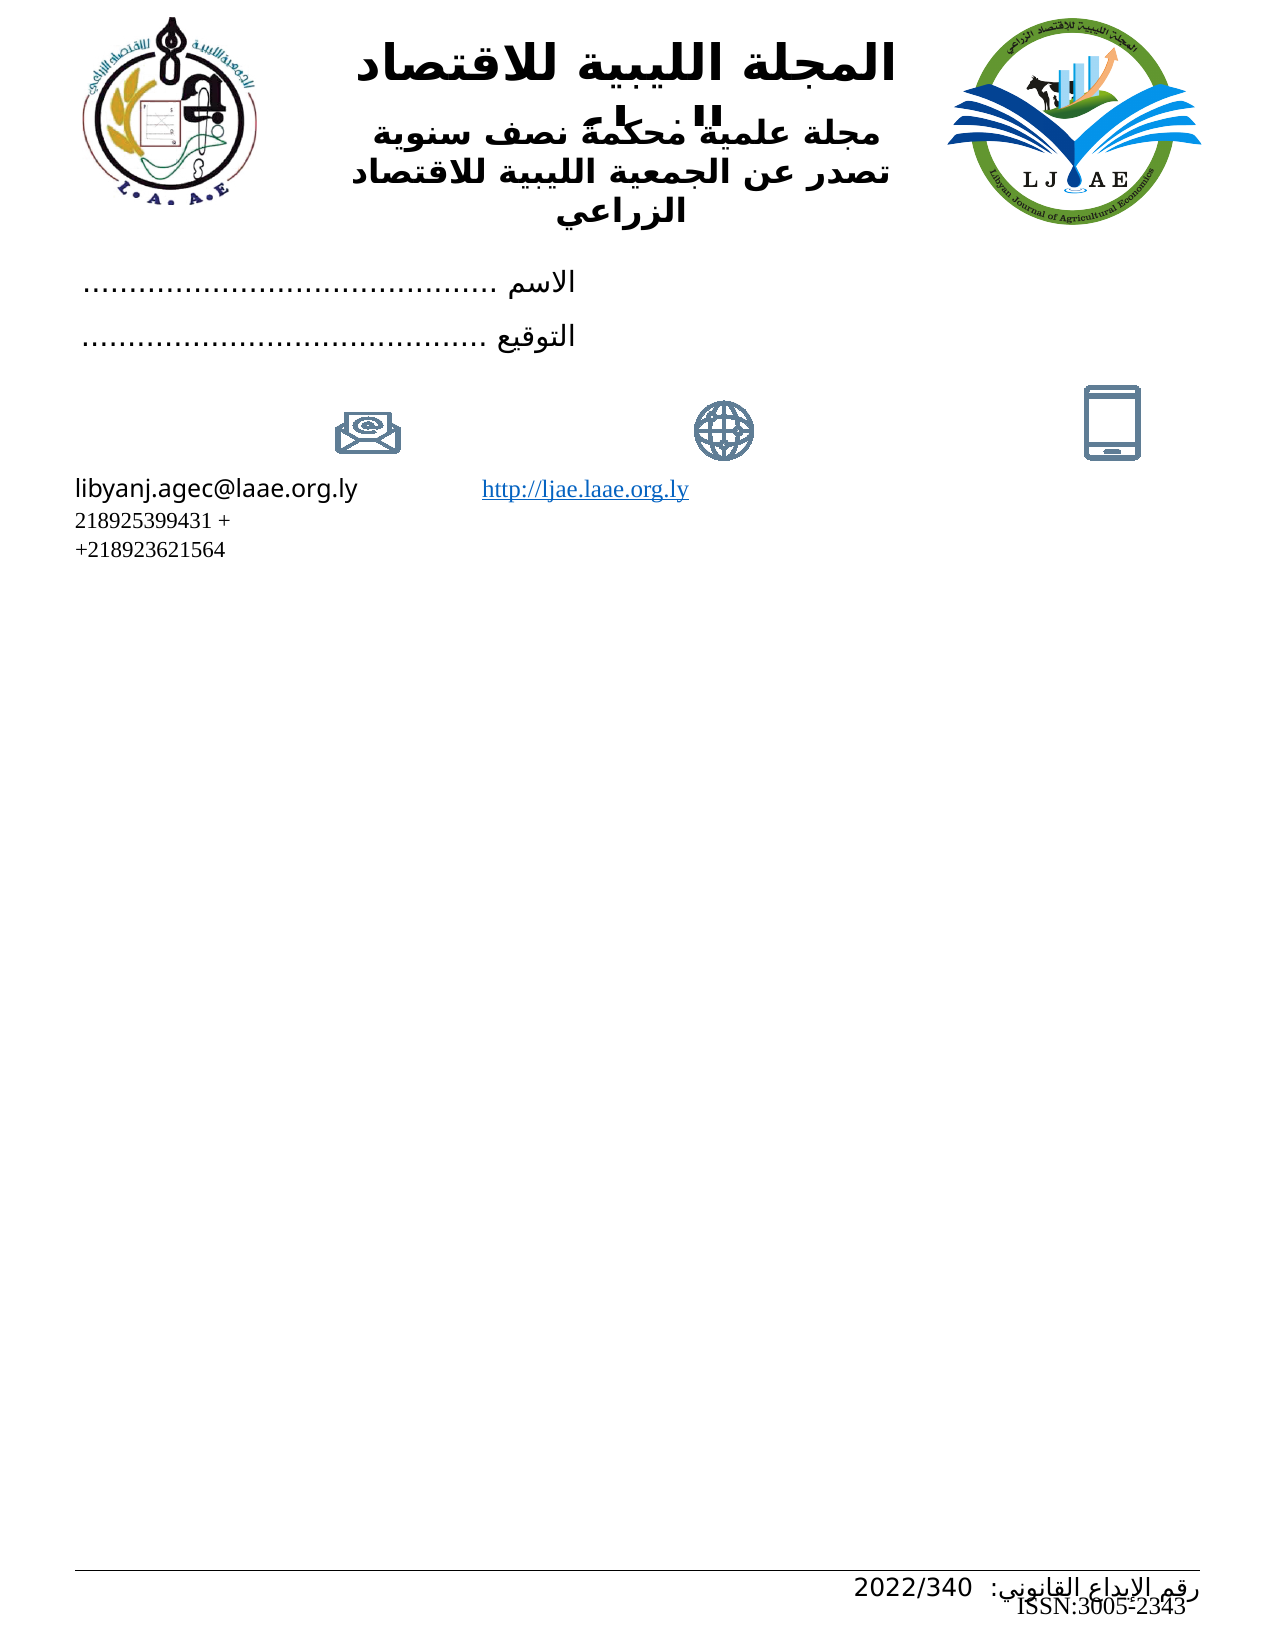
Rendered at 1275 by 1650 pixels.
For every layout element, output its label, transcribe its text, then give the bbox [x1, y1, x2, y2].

text التوقيع ............................................ [75, 319, 1170, 353]
text libyanj.agec@laae.org.ly http://ljae.laae.org.ly 218925399431 + 218923621564+ [75, 466, 1200, 563]
text الاسم ............................................. [75, 266, 1170, 299]
picture [82, 17, 257, 205]
picture [947, 18, 1202, 225]
